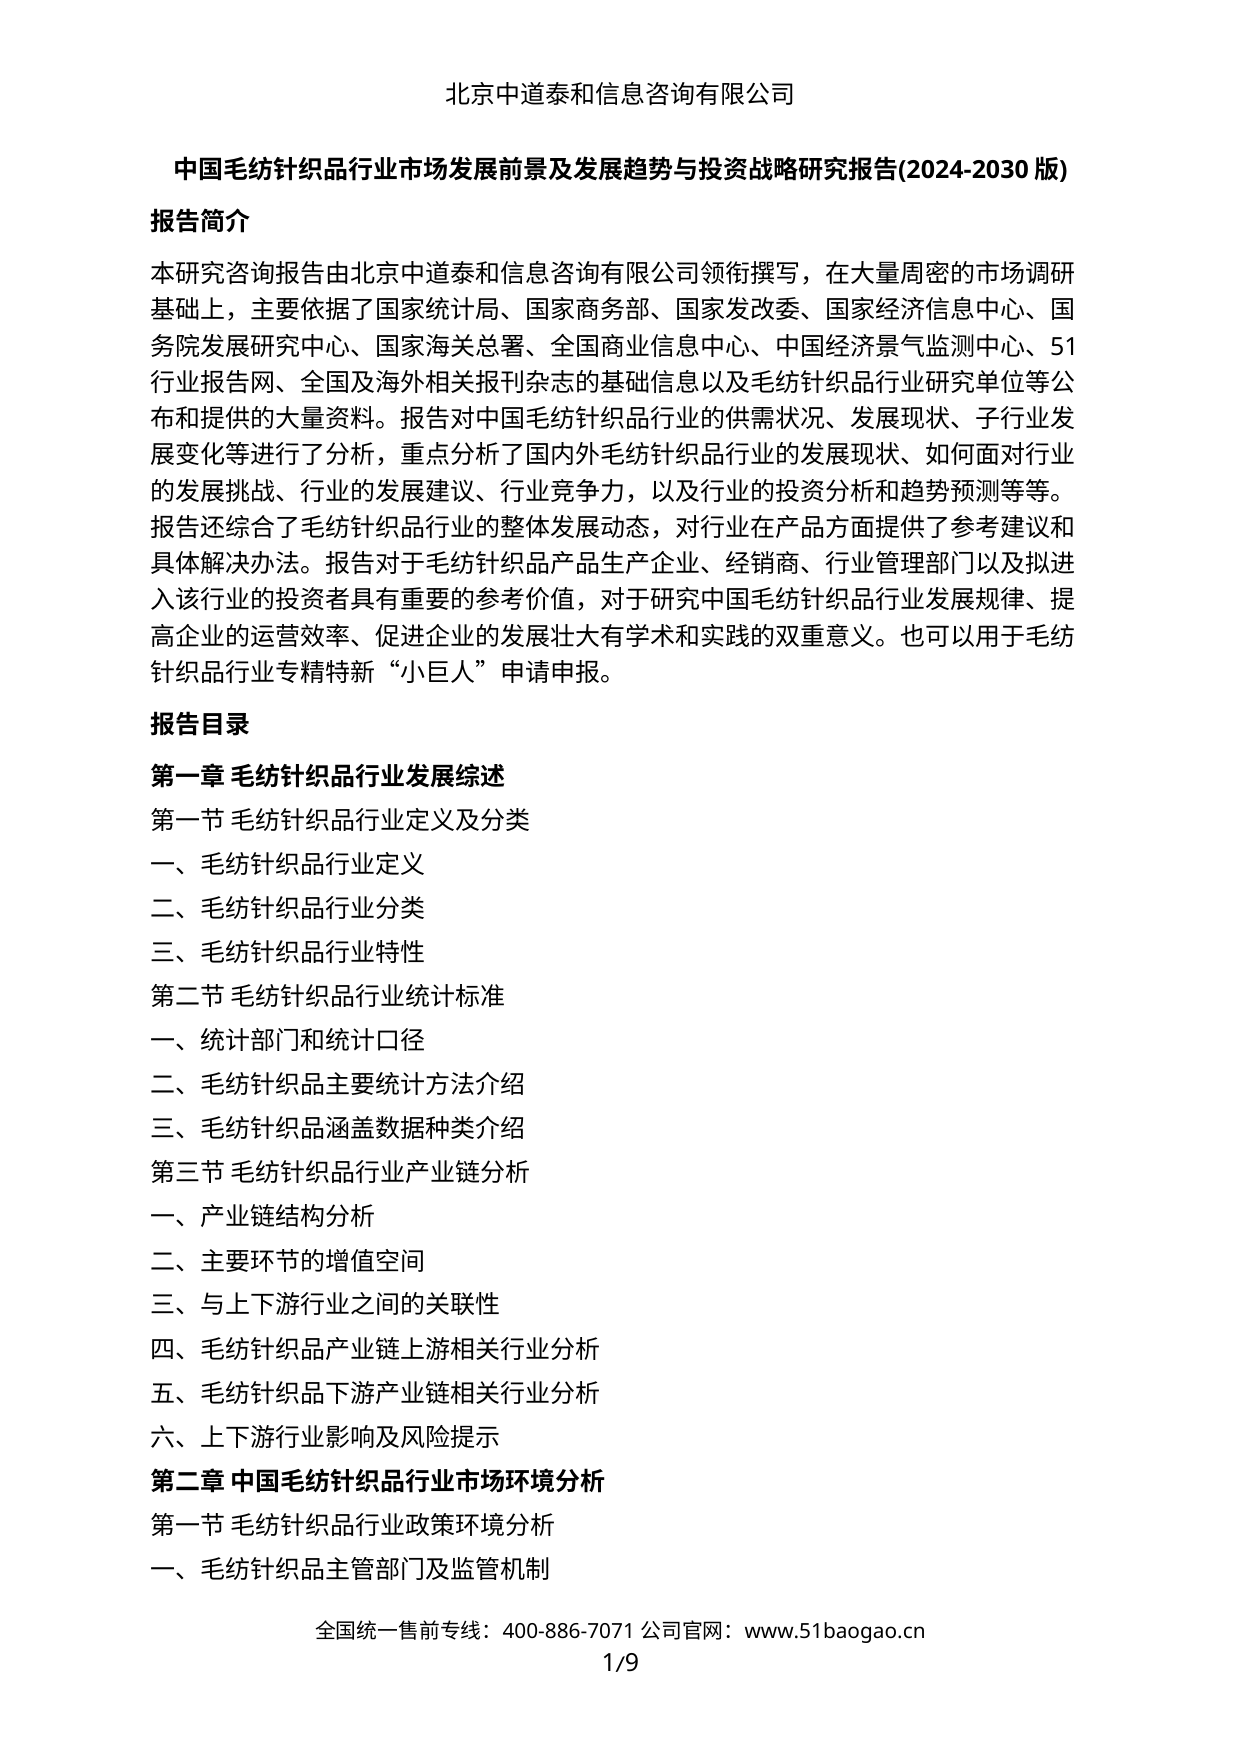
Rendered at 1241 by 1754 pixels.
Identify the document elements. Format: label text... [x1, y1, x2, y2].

text 二、毛纺针织品行业分类 [150, 888, 1090, 925]
text 第三节 毛纺针织品行业产业链分析 [150, 1153, 1090, 1189]
text 一、统计部门和统计口径 [150, 1021, 1090, 1057]
text 第二节 毛纺针织品行业统计标准 [150, 977, 1090, 1013]
text 四、毛纺针织品产业链上游相关行业分析 [150, 1329, 1090, 1365]
text 报告简介 [150, 202, 1090, 238]
text 一、毛纺针织品主管部门及监管机制 [150, 1549, 1090, 1586]
text 一、产业链结构分析 [150, 1197, 1090, 1233]
text 三、毛纺针织品涵盖数据种类介绍 [150, 1109, 1090, 1145]
text 第一节 毛纺针织品行业定义及分类 [150, 800, 1090, 837]
text 三、与上下游行业之间的关联性 [150, 1285, 1090, 1321]
text 第一章 毛纺针织品行业发展综述 [150, 756, 1090, 792]
text 第二章 中国毛纺针织品行业市场环境分析 [150, 1461, 1090, 1497]
text 三、毛纺针织品行业特性 [150, 932, 1090, 969]
text 二、毛纺针织品主要统计方法介绍 [150, 1065, 1090, 1101]
text 一、毛纺针织品行业定义 [150, 844, 1090, 881]
text 报告目录 [150, 704, 1090, 741]
text 中国毛纺针织品行业市场发展前景及发展趋势与投资战略研究报告(2024-2030版) [150, 150, 1090, 186]
text 五、毛纺针织品下游产业链相关行业分析 [150, 1373, 1090, 1409]
text 二、主要环节的增值空间 [150, 1241, 1090, 1277]
text 六、上下游行业影响及风险提示 [150, 1417, 1090, 1453]
text 本研究咨询报告由北京中道泰和信息咨询有限公司领衔撰写，在大量周密的市场调研基础上，主要依据了国家统计局、国家商务部、国家发改委、国家经济信息中心、国务院发展研究中心、国家海关总署、全国商业信息中心、中国经济景气监测中心、51行业报告网、全国及海外相关报刊杂志的基础信息以及毛纺针织品行业研究单位等公布和提供的大量资料。报告对中国毛纺针织品行业的供需状况、发展现状、子行业发展变化等进行了分析，重点分析了国内外毛纺针织品行业的发展现状、如何面对行业的发展挑战、行业的发展建议、行业竞争力，以及行业的投资分析和趋势预测等等。报告还综合了毛纺针织品行业的整体发展动态，对行业在产品方面提供了参考建议和具体解决办法。报告对于毛纺针织品产品生产企业、经销商、行业管理部门以及拟进入该行业的投资者具有重要的参考价值，对于研究中国毛纺针织品行业发展规律、提高企业的运营效率、促进企业的发展壮大有学术和实践的双重意义。也可以用于毛纺针织品行业专精特新“小巨人”申请申报。 [150, 254, 1090, 689]
text 第一节 毛纺针织品行业政策环境分析 [150, 1505, 1090, 1542]
